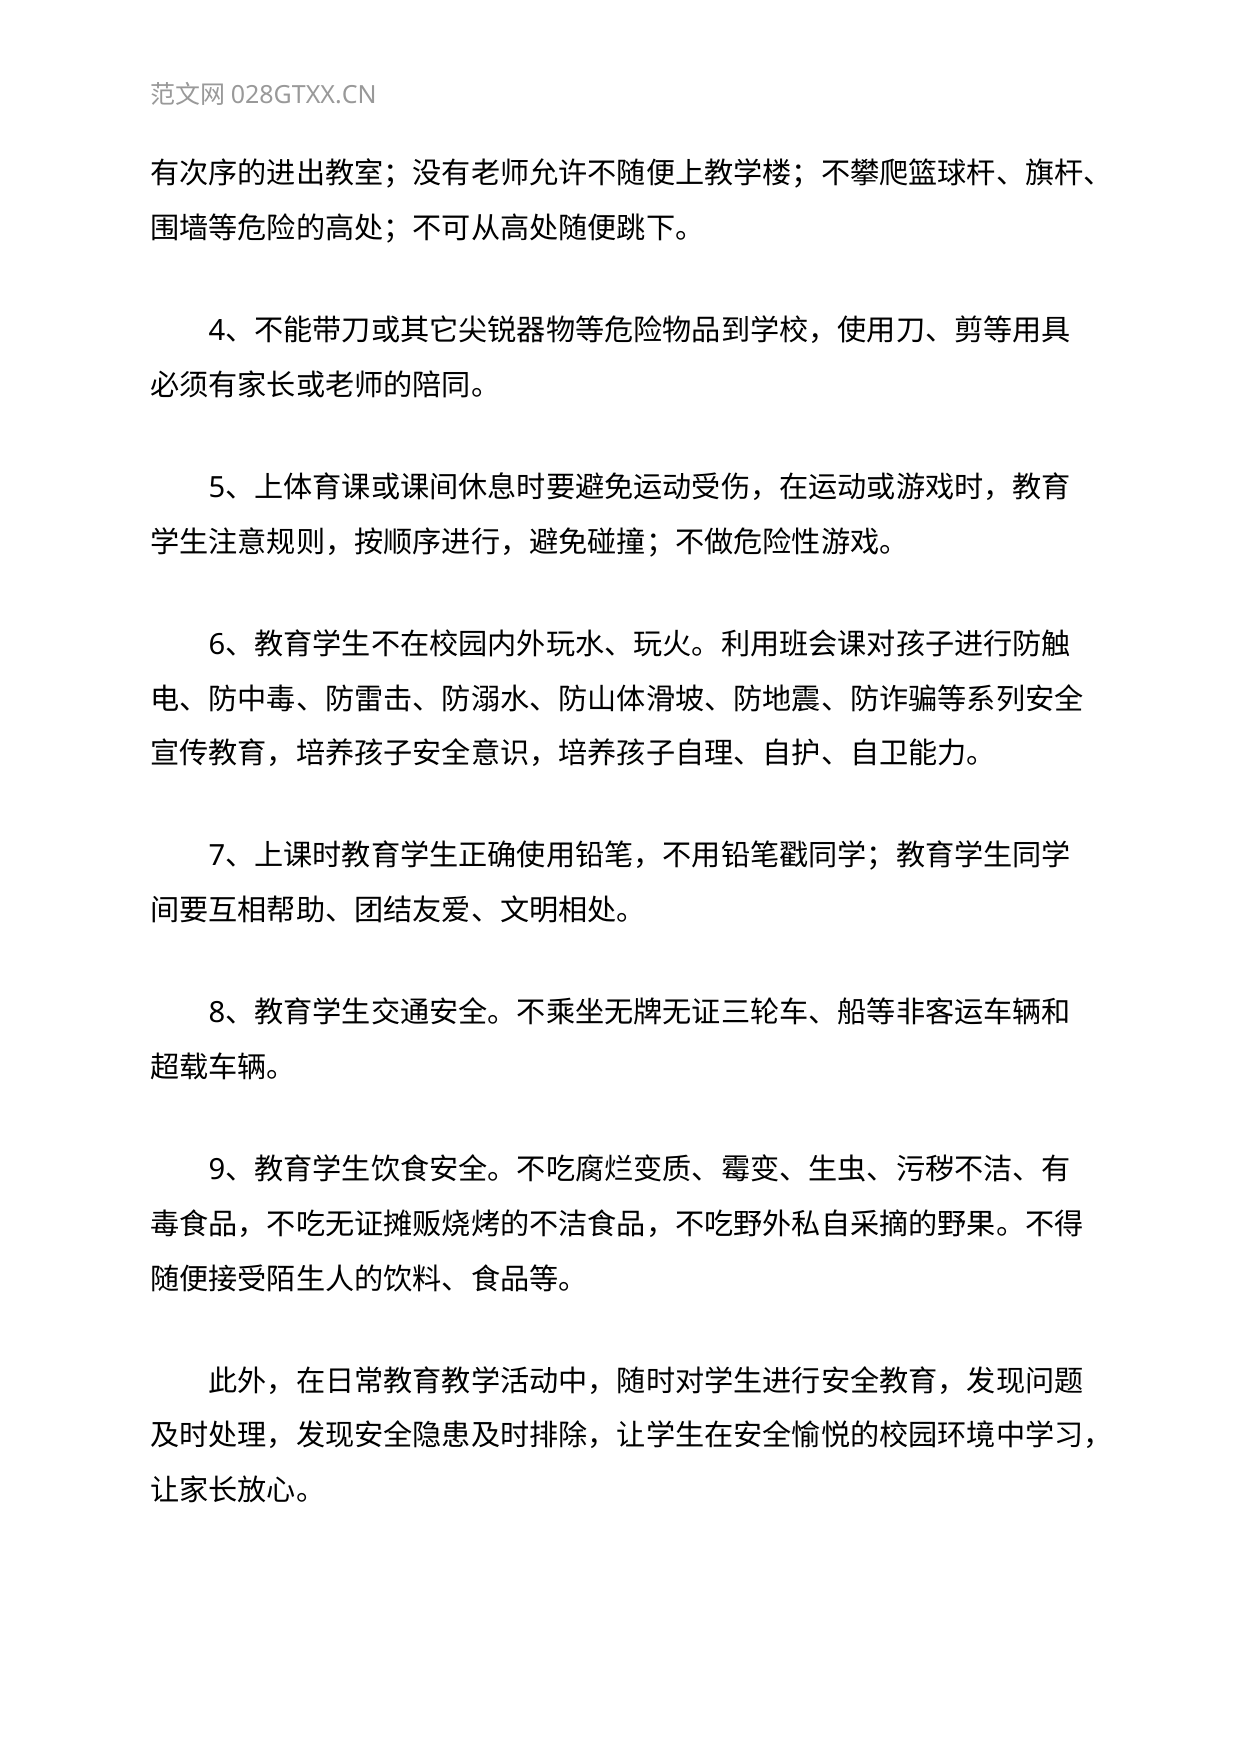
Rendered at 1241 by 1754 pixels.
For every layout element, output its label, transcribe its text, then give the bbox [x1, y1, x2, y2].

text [150, 150, 1090, 247]
text 8、教育学生交通安全。不乘坐无牌无证三轮车、船等非客运车辆和超载车辆。 [150, 989, 1090, 1086]
text 此外，在日常教育教学活动中，随时对学生进行安全教育，发现问题及时处理，发现安全隐患及时排除，让学生在安全愉悦的校园环境中学习，让家长放心。 [150, 1357, 1090, 1509]
text 4、不能带刀或其它尖锐器物等危险物品到学校，使用刀、剪等用具必须有家长或老师的陪同。 [150, 307, 1090, 404]
text 5、上体育课或课间休息时要避免运动受伤，在运动或游戏时，教育学生注意规则，按顺序进行，避免碰撞；不做危险性游戏。 [150, 463, 1090, 561]
text 6、教育学生不在校园内外玩水、玩火。利用班会课对孩子进行防触电、防中毒、防雷击、防溺水、防山体滑坡、防地震、防诈骗等系列安全宣传教育，培养孩子安全意识，培养孩子自理、自护、自卫能力。 [150, 620, 1090, 772]
text 7、上课时教育学生正确使用铅笔，不用铅笔戳同学；教育学生同学间要互相帮助、团结友爱、文明相处。 [150, 832, 1090, 929]
text 9、教育学生饮食安全。不吃腐烂变质、霉变、生虫、污秽不洁、有毒食品，不吃无证摊贩烧烤的不洁食品，不吃野外私自采摘的野果。不得随便接受陌生人的饮料、食品等。 [150, 1145, 1090, 1298]
